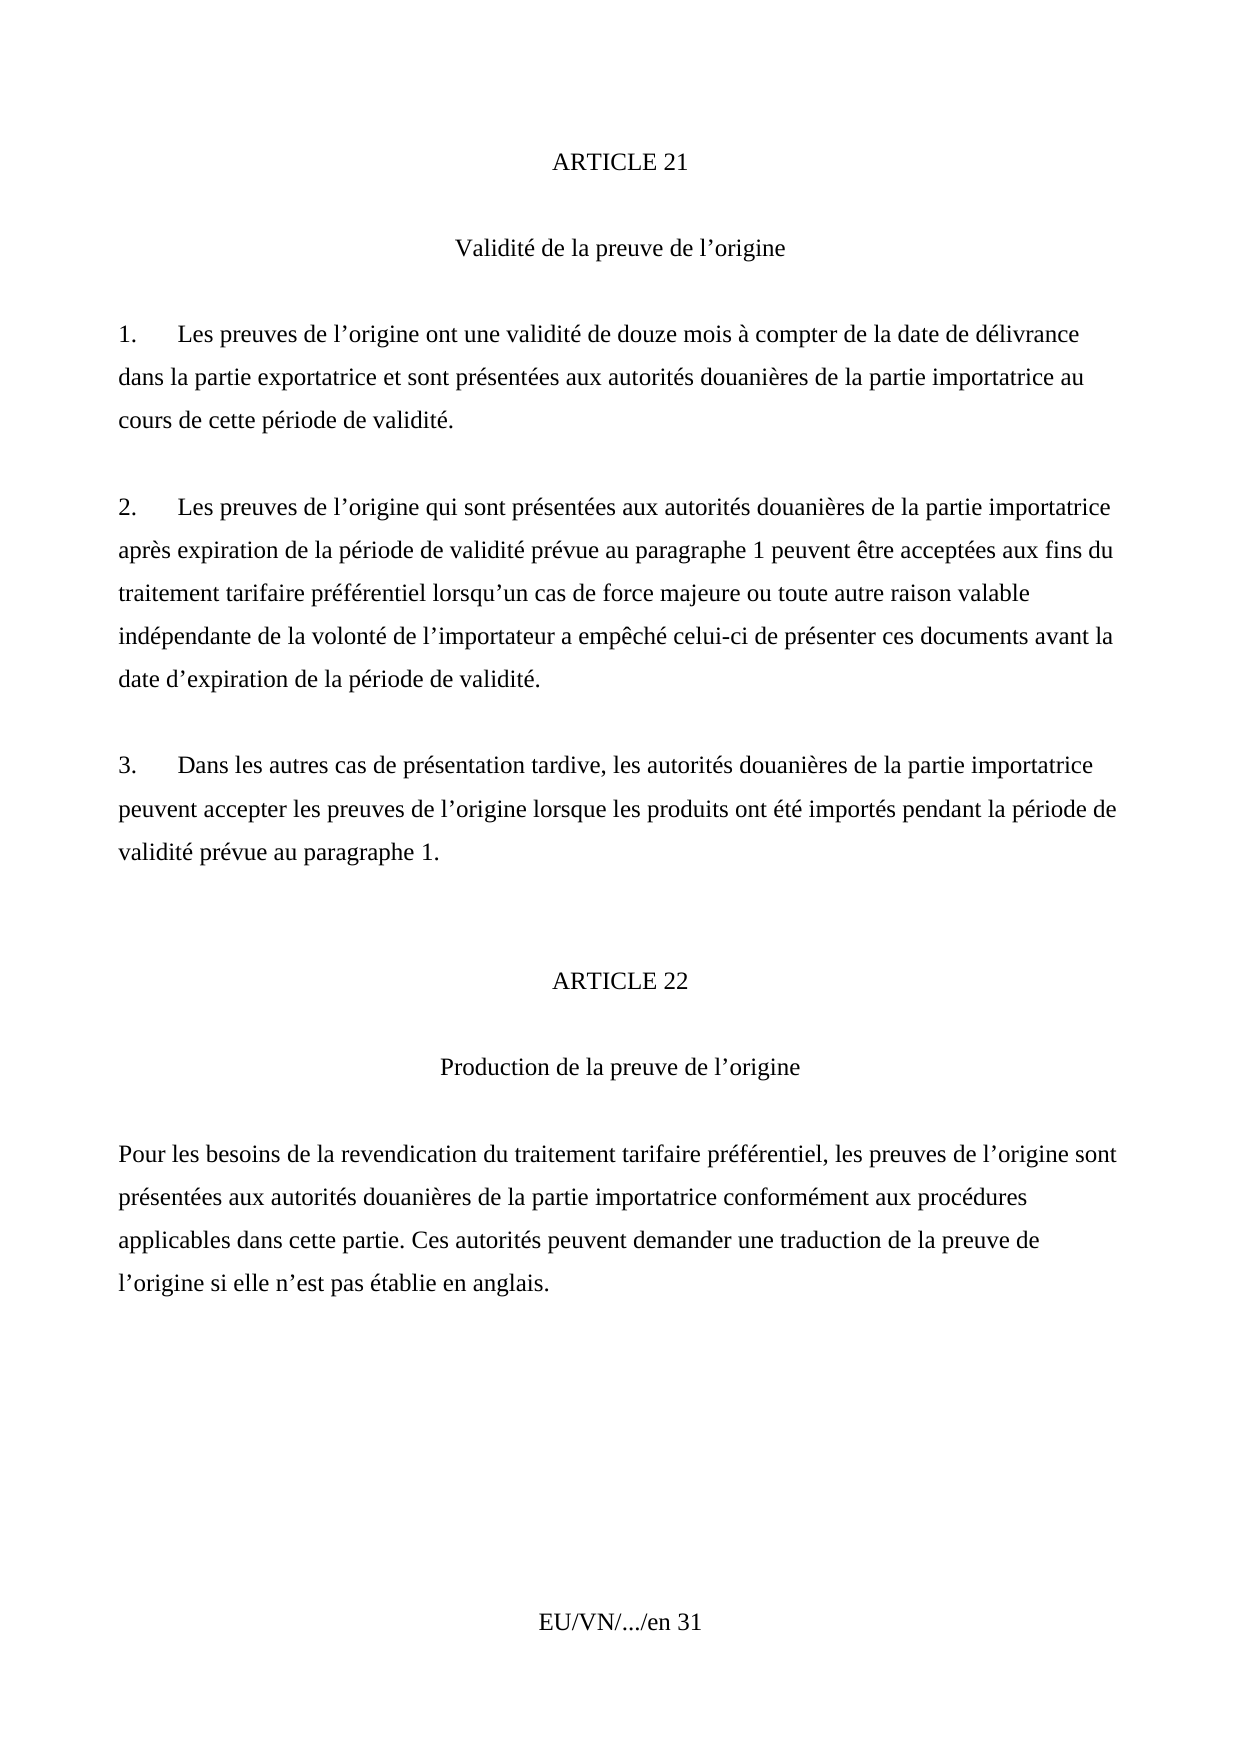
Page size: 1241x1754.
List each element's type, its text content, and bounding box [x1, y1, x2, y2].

text Validité de la preuve de l’origine [118, 233, 1122, 262]
text 2. Les preuves de l’origine qui sont présentées aux autorités douanières de la partie importatrice après expiration de la période de validité prévue au paragraphe 1 peuvent être acceptées aux fins du traitement tarifaire préférentiel lorsqu’un cas de force majeure ou toute autre raison valable indépendante de la volonté de l’importateur a empêché celui-ci de présenter ces documents avant la date d’expiration de la période de validité. [118, 492, 1122, 693]
text ARTICLE 22 [118, 966, 1122, 995]
text ARTICLE 21 [118, 147, 1122, 176]
text Pour les besoins de la revendication du traitement tarifaire préférentiel, les preuves de l’origine sont présentées aux autorités douanières de la partie importatrice conformément aux procédures applicables dans cette partie. Ces autorités peuvent demander une traduction de la preuve de l’origine si elle n’est pas établie en anglais. [118, 1139, 1122, 1297]
text 3. Dans les autres cas de présentation tardive, les autorités douanières de la partie importatrice peuvent accepter les preuves de l’origine lorsque les produits ont été importés pendant la période de validité prévue au paragraphe 1. [118, 751, 1122, 866]
text 1. Les preuves de l’origine ont une validité de douze mois à compter de la date de délivrance dans la partie exportatrice et sont présentées aux autorités douanières de la partie importatrice au cours de cette période de validité. [118, 319, 1122, 434]
text Production de la preuve de l’origine [118, 1052, 1122, 1081]
